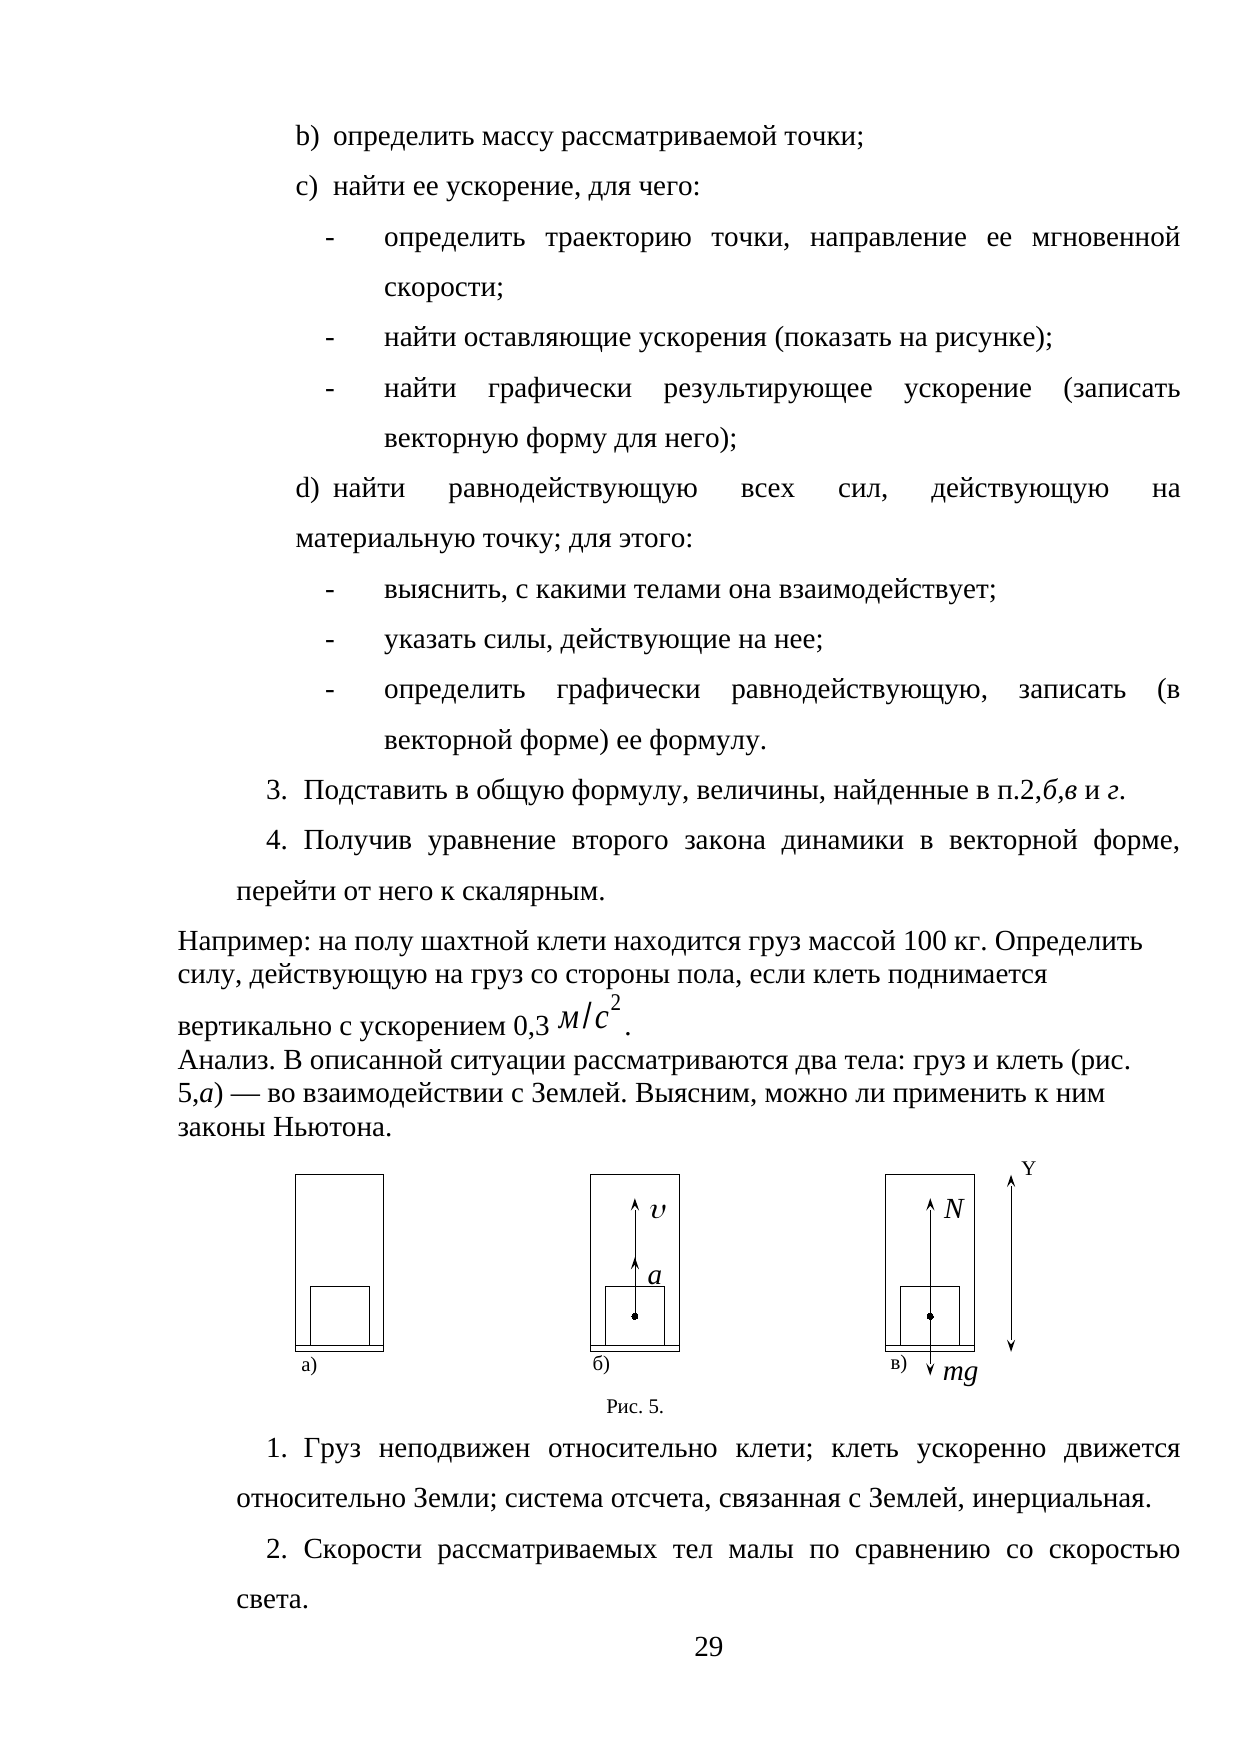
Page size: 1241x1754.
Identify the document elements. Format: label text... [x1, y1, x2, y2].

list определить траекторию точки, направление ее мгновенной скорости; [325, 219, 1181, 303]
list найти равнодействующую всех сил, действующую на материальную точку; для этого: [295, 470, 1181, 554]
list выяснить, с какими телами она взаимодействует; [325, 571, 1181, 604]
list определить графически равнодействующую, записать (в векторной форме) ее формулу. [325, 672, 1181, 755]
list найти оставляющие ускорения (показать на рисунке); [325, 319, 1181, 353]
list Скорости рассматриваемых тел малы по сравнению со скоростью света. [236, 1531, 1181, 1615]
text Например: на полу шахтной клети находится груз массой 100 кг. Определить силу, действующую на груз со стороны пола, если клеть поднимается вертикально с ускорением 0,3 . [177, 923, 1181, 1042]
list найти ее ускорение, для чего: [295, 168, 1181, 202]
list Подставить в общую формулу, величины, найденные в п.2,б,в и г. [236, 772, 1181, 806]
list найти графически результирующее ускорение (записать векторную форму для него); [325, 370, 1181, 453]
list указать силы, действующие на нее; [325, 621, 1181, 655]
list Груз неподвижен относительно клети; клеть ускоренно движется относительно Земли; система отсчета, связанная с Землей, инерциальная. [236, 1142, 1181, 1514]
list Получив уравнение второго закона динамики в векторной форме, перейти от него к скалярным. [236, 822, 1181, 906]
list определить массу рассматриваемой точки; [295, 118, 1181, 152]
text Анализ. В описанной ситуации рассматриваются два тела: груз и клеть (рис. 5,а) — во взаимодействии с Землей. Выясним, можно ли применить к ним законы Ньютона. [177, 1042, 1181, 1142]
